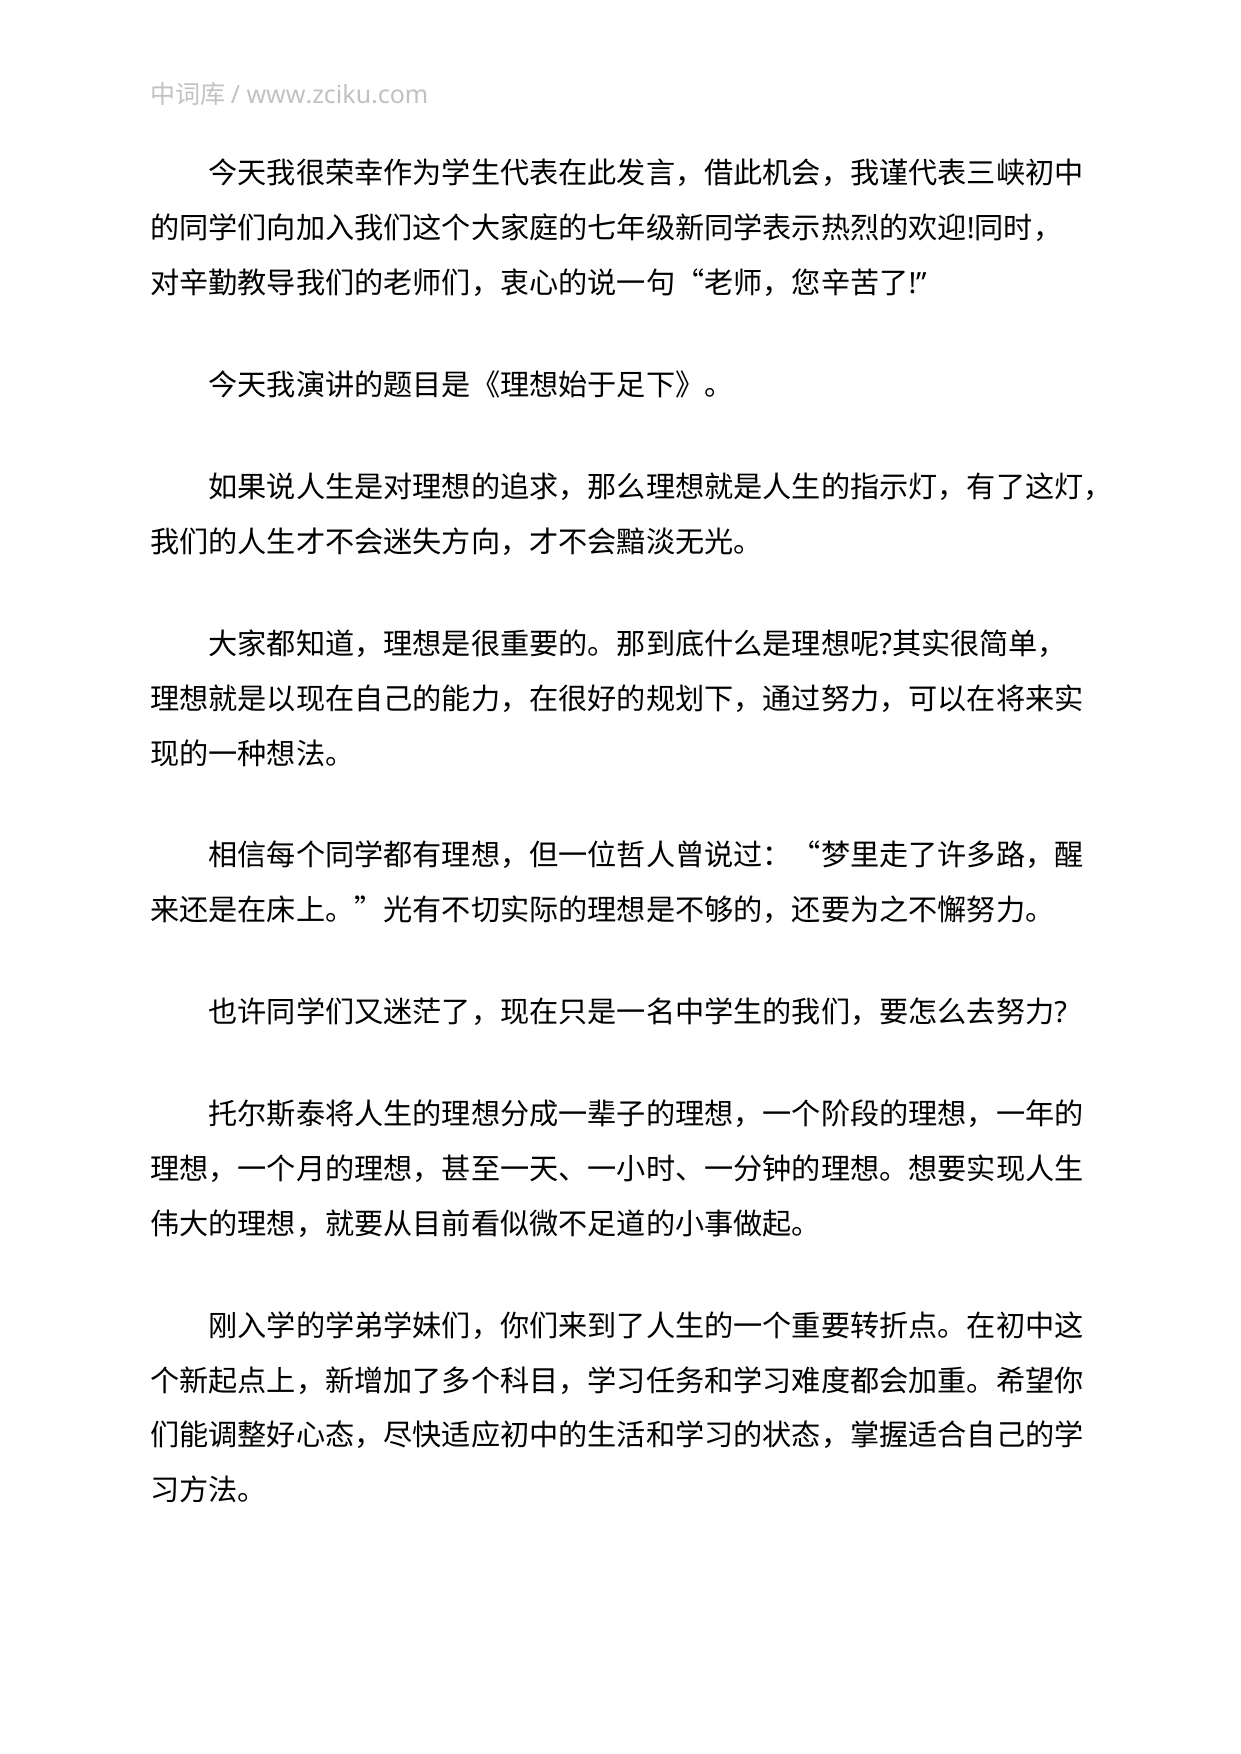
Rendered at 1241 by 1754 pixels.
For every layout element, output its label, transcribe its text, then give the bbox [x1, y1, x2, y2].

text 今天我演讲的题目是《理想始于足下》。 [150, 362, 1090, 404]
text 刚入学的学弟学妹们，你们来到了人生的一个重要转折点。在初中这个新起点上，新增加了多个科目，学习任务和学习难度都会加重。希望你们能调整好心态，尽快适应初中的生活和学习的状态，掌握适合自己的学习方法。 [150, 1302, 1090, 1509]
text 如果说人生是对理想的追求，那么理想就是人生的指示灯，有了这灯，我们的人生才不会迷失方向，才不会黯淡无光。 [150, 464, 1090, 561]
text 相信每个同学都有理想，但一位哲人曾说过：“梦里走了许多路，醒来还是在床上。”光有不切实际的理想是不够的，还要为之不懈努力。 [150, 832, 1090, 929]
text 托尔斯泰将人生的理想分成一辈子的理想，一个阶段的理想，一年的理想，一个月的理想，甚至一天、一小时、一分钟的理想。想要实现人生伟大的理想，就要从目前看似微不足道的小事做起。 [150, 1091, 1090, 1243]
text 大家都知道，理想是很重要的。那到底什么是理想呢?其实很简单，理想就是以现在自己的能力，在很好的规划下，通过努力，可以在将来实现的一种想法。 [150, 620, 1090, 772]
text 也许同学们又迷茫了，现在只是一名中学生的我们，要怎么去努力? [150, 989, 1090, 1031]
text 今天我很荣幸作为学生代表在此发言，借此机会，我谨代表三峡初中的同学们向加入我们这个大家庭的七年级新同学表示热烈的欢迎!同时，对辛勤教导我们的老师们，衷心的说一句“老师，您辛苦了!” [150, 150, 1090, 302]
